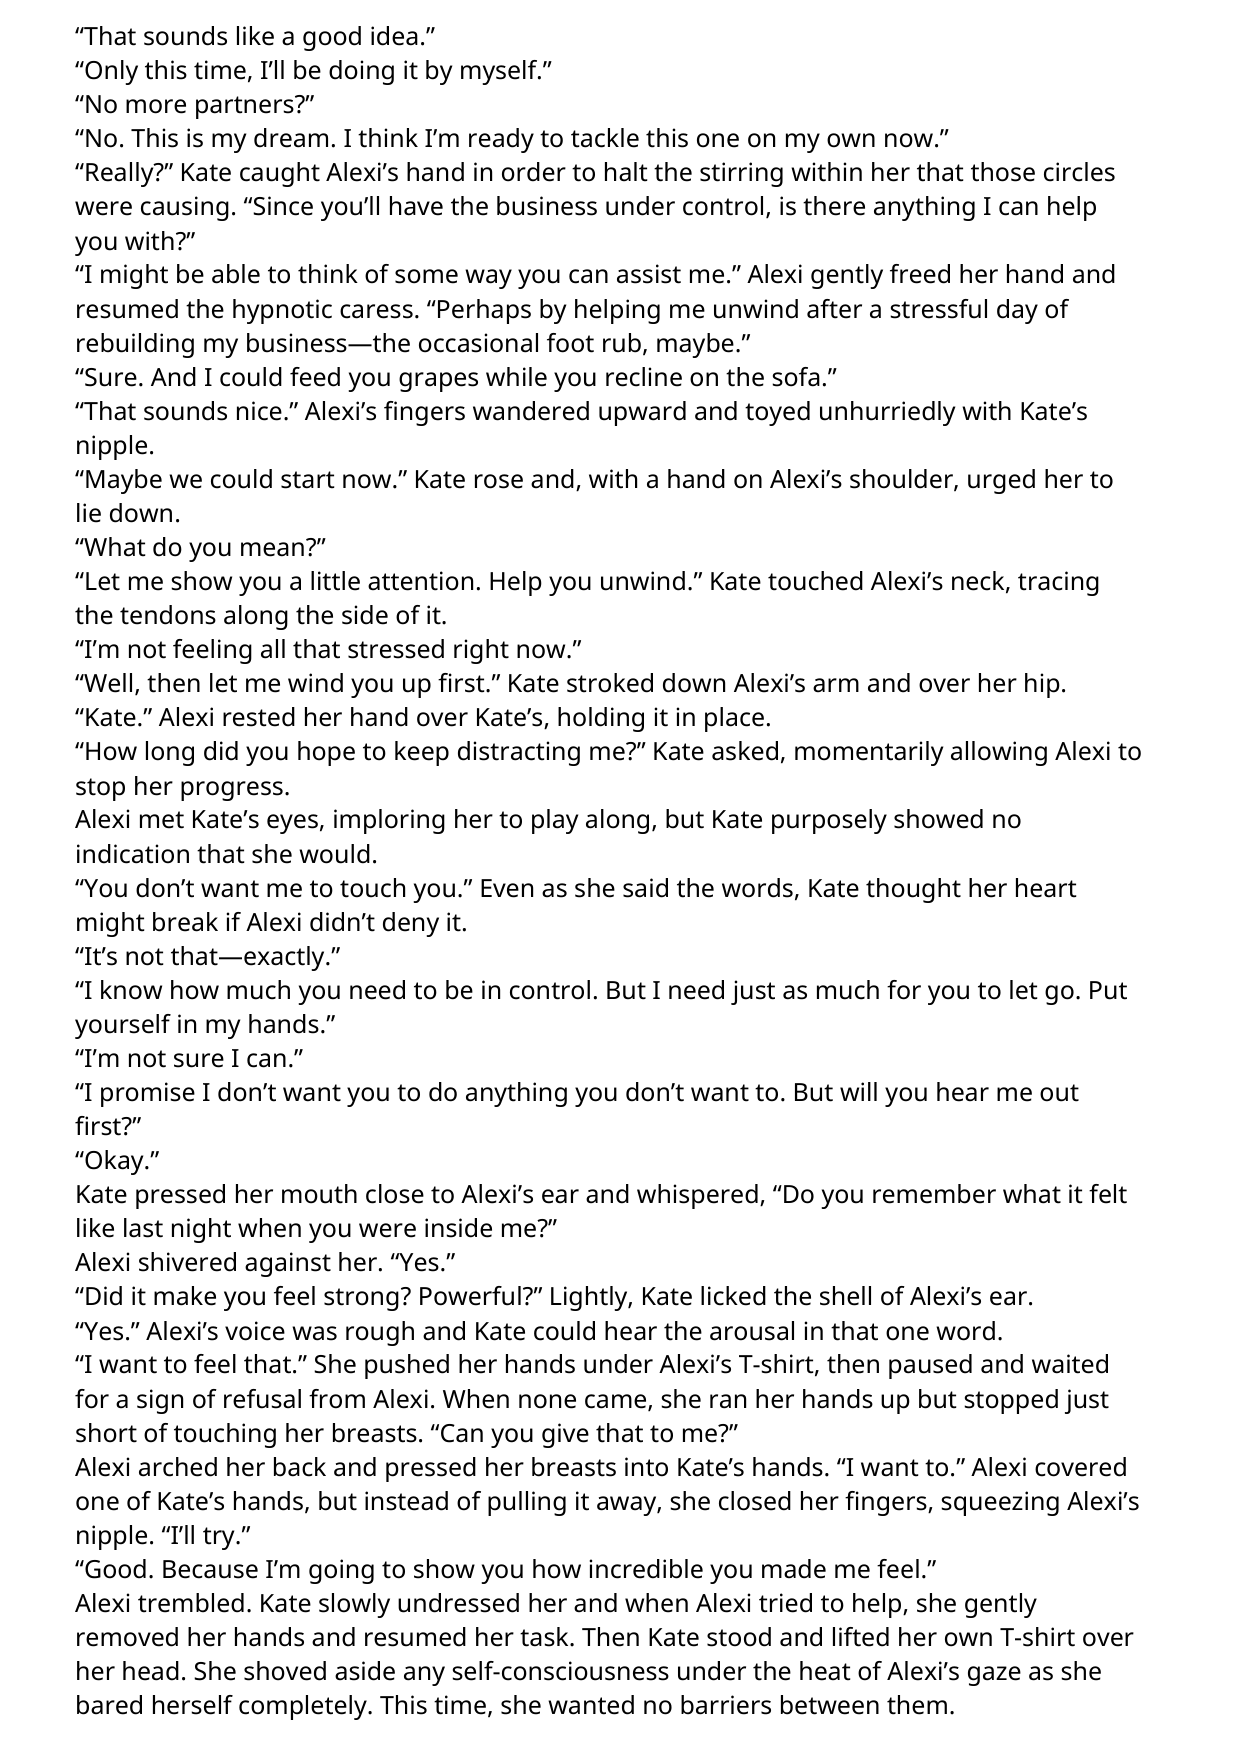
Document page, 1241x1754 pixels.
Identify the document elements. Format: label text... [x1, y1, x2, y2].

text “Maybe we could start now.” Kate rose and, with a hand on Alexi’s shoulder, urged her to lie down. [75, 462, 1144, 530]
text “I’m not sure I can.” [75, 1041, 1144, 1075]
text “No. This is my dream. I think I’m ready to tackle this one on my own now.” [75, 121, 1144, 155]
text Kate pressed her mouth close to Alexi’s ear and whispered, “Do you remember what it felt like last night when you were inside me?” [75, 1177, 1144, 1245]
text “Let me show you a little attention. Help you unwind.” Kate touched Alexi’s neck, tracing the tendons along the side of it. [75, 564, 1144, 632]
text “Did it make you feel strong? Powerful?” Lightly, Kate licked the shell of Alexi’s ear. [75, 1279, 1144, 1313]
text “Sure. And I could feed you grapes while you recline on the sofa.” [75, 359, 1144, 393]
text Alexi met Kate’s eyes, imploring her to play along, but Kate purposely showed no indication that she would. [75, 802, 1144, 870]
text “I want to feel that.” She pushed her hands under Alexi’s T-shirt, then paused and waited for a sign of refusal from Alexi. When none came, she ran her hands up but stopped just short of touching her breasts. “Can you give that to me?” [75, 1347, 1144, 1449]
text “That sounds nice.” Alexi’s fingers wandered upward and toyed unhurriedly with Kate’s nipple. [75, 393, 1144, 462]
text “Yes.” Alexi’s voice was rough and Kate could hear the arousal in that one word. [75, 1313, 1144, 1347]
text “What do you mean?” [75, 530, 1144, 564]
text “No more partners?” [75, 87, 1144, 121]
text “Kate.” Alexi rested her hand over Kate’s, holding it in place. [75, 700, 1144, 734]
text “I might be able to think of some way you can assist me.” Alexi gently freed her hand and resumed the hypnotic caress. “Perhaps by helping me unwind after a stressful day of rebuilding my business—the occasional foot rub, maybe.” [75, 257, 1144, 359]
text “I’m not feeling all that stressed right now.” [75, 632, 1144, 666]
text “I promise I don’t want you to do anything you don’t want to. But will you hear me out first?” [75, 1075, 1144, 1143]
text “You don’t want me to touch you.” Even as she said the words, Kate thought her heart might break if Alexi didn’t deny it. [75, 870, 1144, 938]
text “Only this time, I’ll be doing it by myself.” [75, 53, 1144, 87]
text Alexi shivered against her. “Yes.” [75, 1245, 1144, 1279]
text “Really?” Kate caught Alexi’s hand in order to halt the stirring within her that those circles were causing. “Since you’ll have the business under control, is there anything I can help you with?” [75, 155, 1144, 257]
text “That sounds like a good idea.” [75, 19, 1144, 53]
text “Well, then let me wind you up first.” Kate stroked down Alexi’s arm and over her hip. [75, 666, 1144, 700]
text “Okay.” [75, 1143, 1144, 1177]
text “How long did you hope to keep distracting me?” Kate asked, momentarily allowing Alexi to stop her progress. [75, 734, 1144, 802]
text “I know how much you need to be in control. But I need just as much for you to let go. Put yourself in my hands.” [75, 972, 1144, 1041]
text “It’s not that—exactly.” [75, 938, 1144, 972]
text “Good. Because I’m going to show you how incredible you made me feel.” [75, 1552, 1144, 1586]
text Alexi trembled. Kate slowly undressed her and when Alexi tried to help, she gently removed her hands and resumed her task. Then Kate stood and lifted her own T-shirt over her head. She shoved aside any self-consciousness under the heat of Alexi’s gaze as she bared herself completely. This time, she wanted no barriers between them. [75, 1586, 1144, 1722]
text Alexi arched her back and pressed her breasts into Kate’s hands. “I want to.” Alexi covered one of Kate’s hands, but instead of pulling it away, she closed her fingers, squeezing Alexi’s nipple. “I’ll try.” [75, 1449, 1144, 1552]
